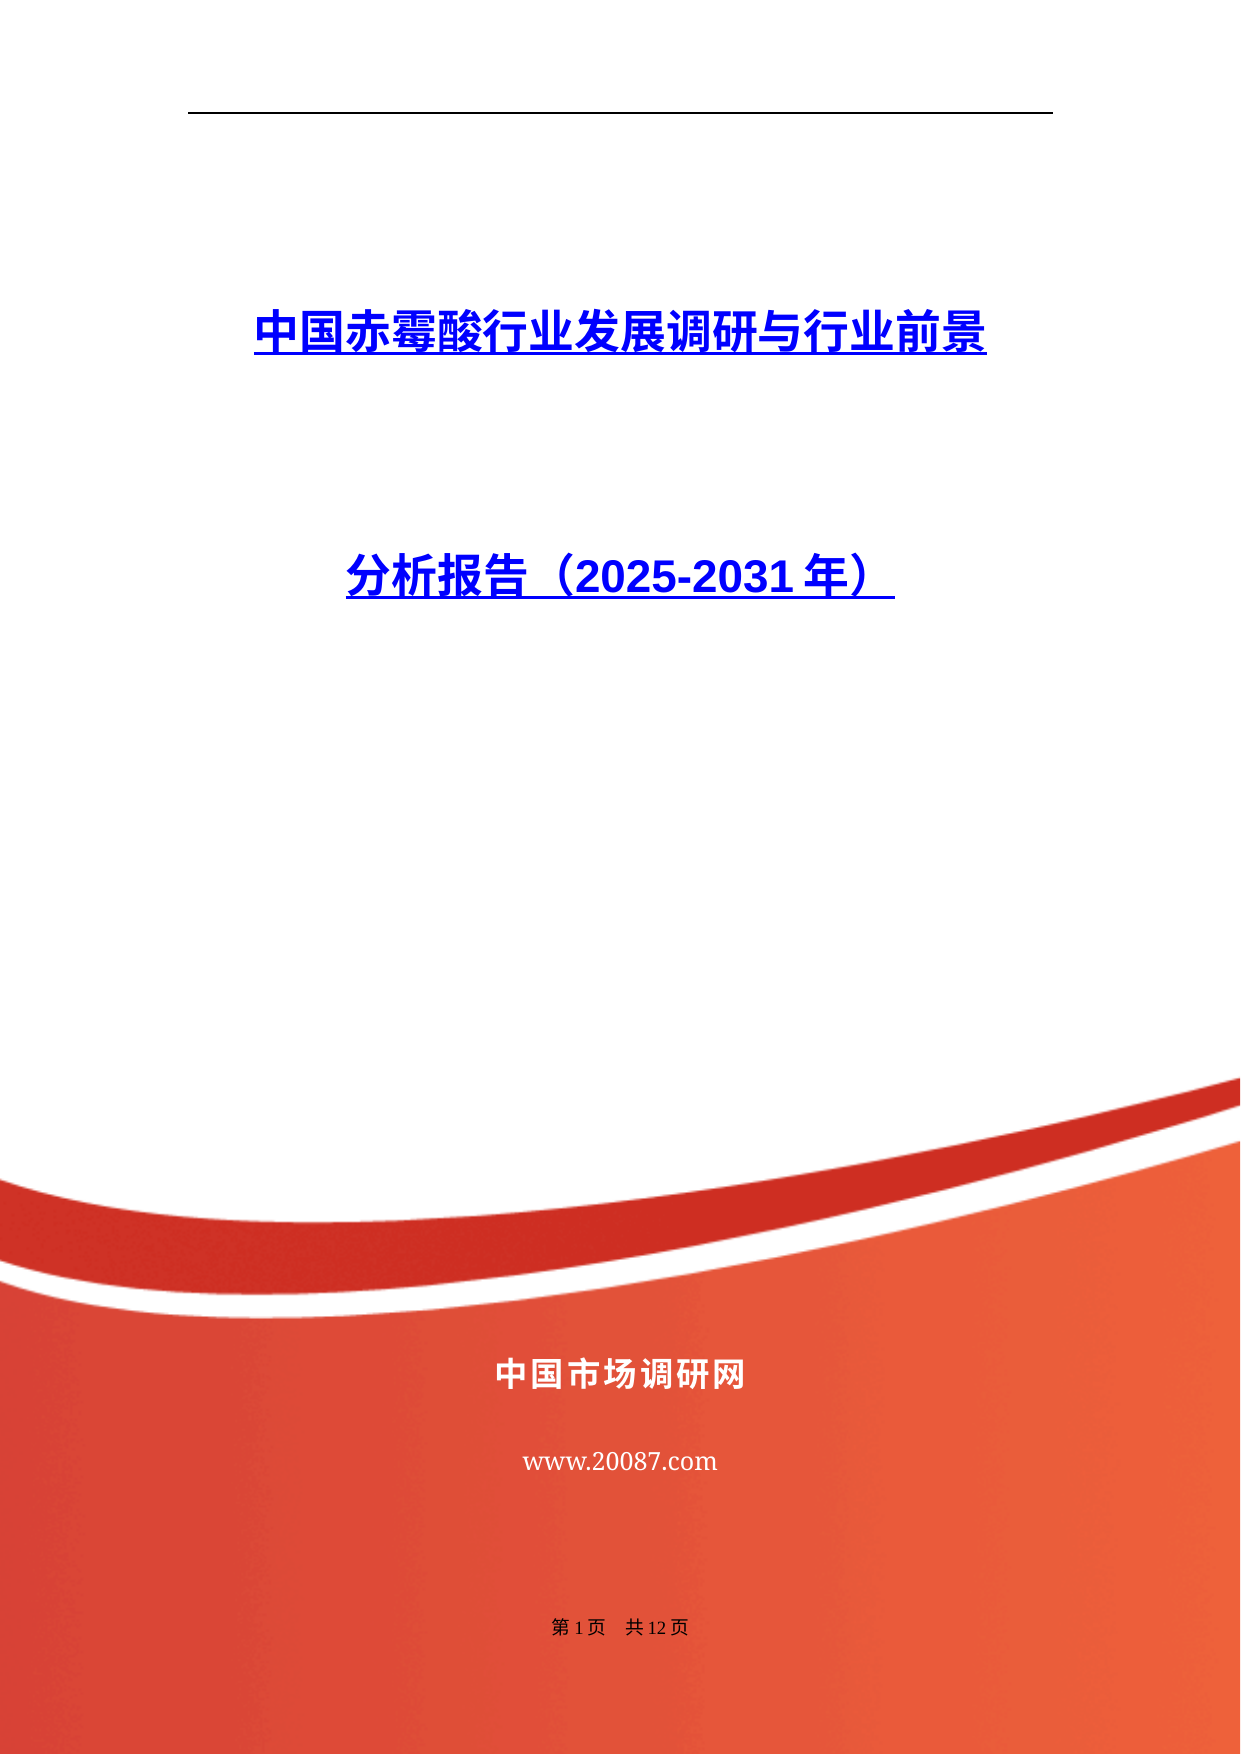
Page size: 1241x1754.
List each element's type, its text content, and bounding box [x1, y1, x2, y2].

table_header 中国赤霉酸行业发展调研与行业前景分析报告（2025-2031年） [188, 207, 1053, 773]
text www.20087.com [187, 1428, 1053, 1493]
picture [0, 1006, 1241, 1754]
subtitle 中国市场调研网 [187, 1339, 1053, 1404]
